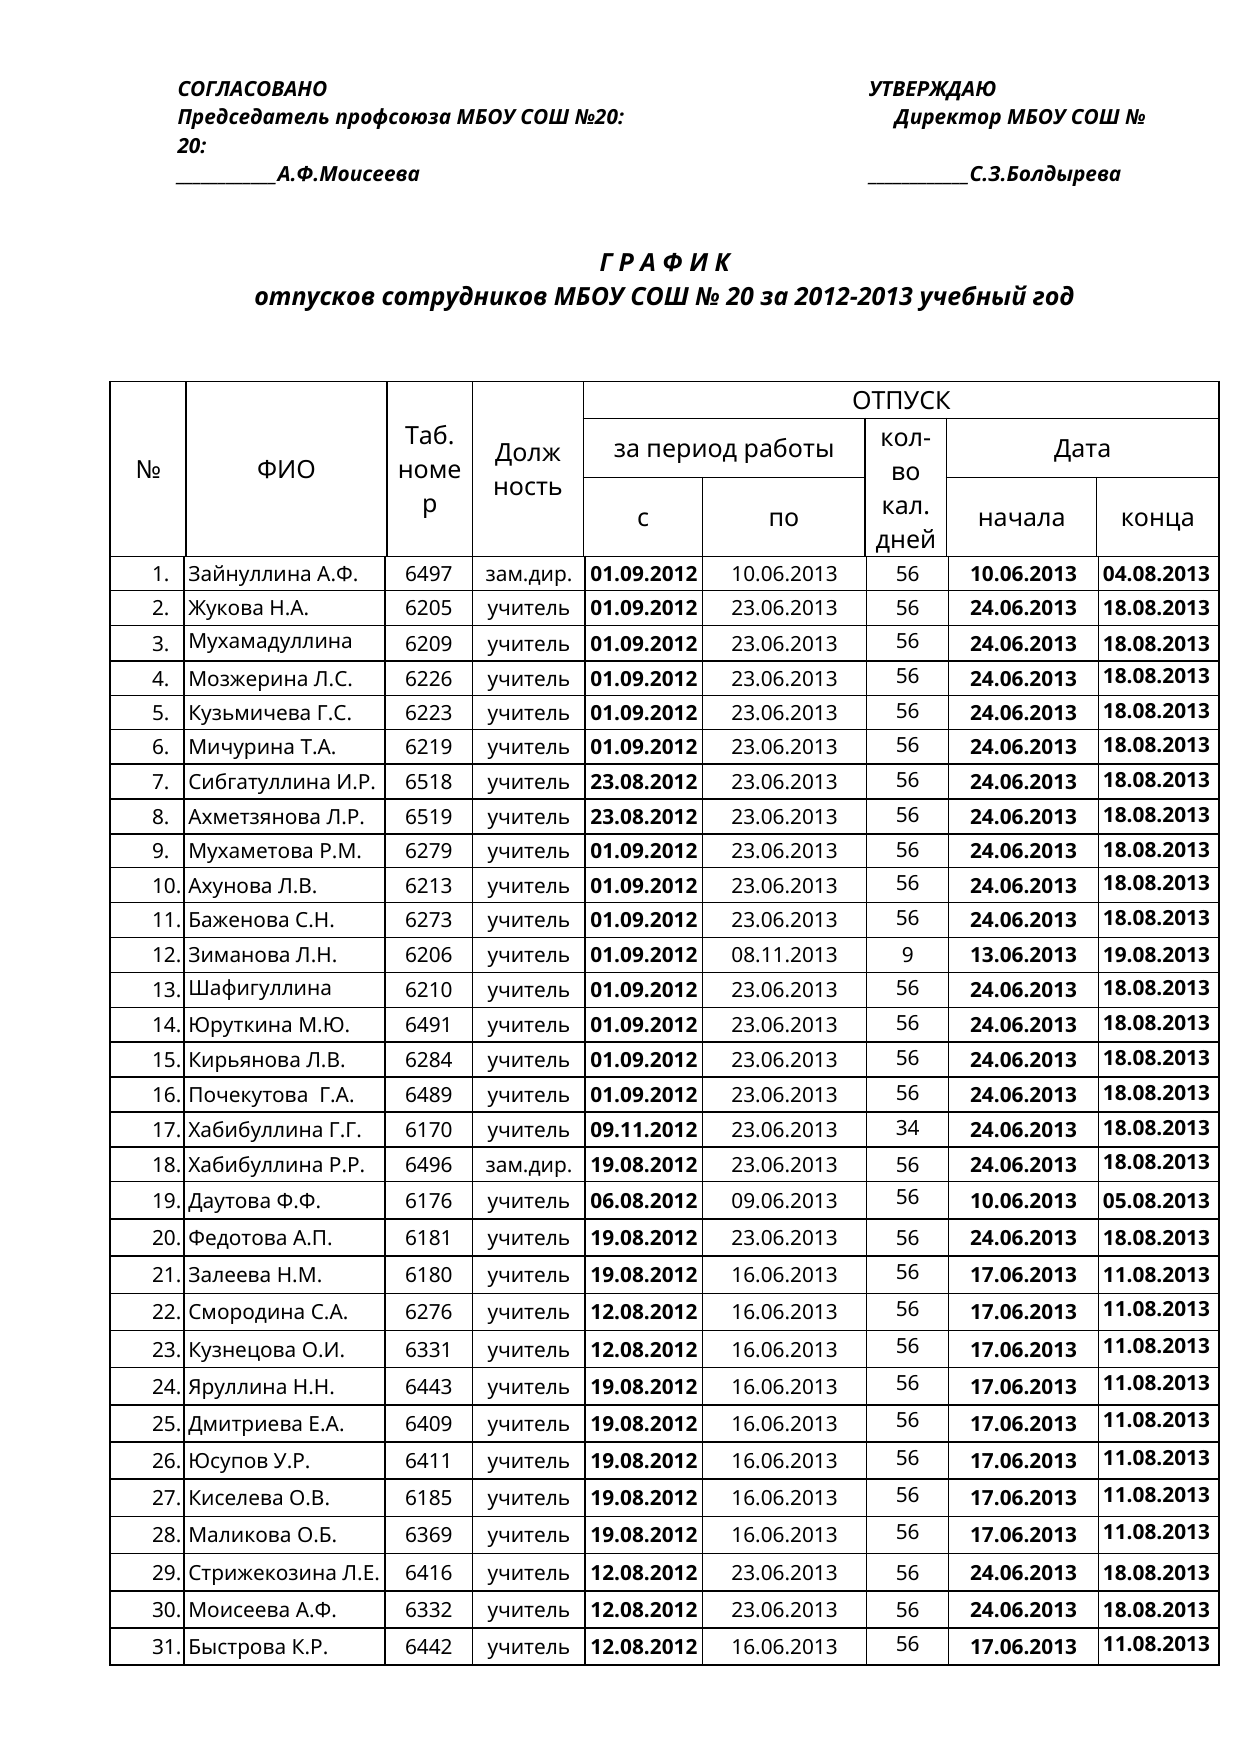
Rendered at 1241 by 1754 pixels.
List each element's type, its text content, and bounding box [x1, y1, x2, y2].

table_cell Кузьмичева Г.С. [185, 696, 384, 728]
table_cell 6213 [386, 868, 472, 902]
table_cell Юруткина М.Ю. [185, 1008, 384, 1041]
table_cell 18.08.2013 [1099, 1043, 1218, 1076]
table_cell 6411 [386, 1443, 472, 1478]
table_cell 56 [867, 1629, 948, 1664]
table_cell 24.06.2013 [949, 1008, 1098, 1041]
table_cell 11.08.2013 [1099, 1294, 1218, 1329]
table_cell учитель [473, 1113, 584, 1146]
table_cell учитель [473, 1043, 584, 1076]
table_cell 24.06.2013 [949, 591, 1098, 624]
table_cell учитель [473, 1368, 584, 1404]
table_cell 24.06.2013 [949, 835, 1098, 867]
table_cell 01.09.2012 [586, 1078, 702, 1111]
table_cell 56 [867, 1220, 948, 1255]
table_cell 6332 [386, 1592, 472, 1627]
table_cell учитель [473, 591, 584, 624]
table_cell по [703, 478, 864, 556]
table_cell 12.08.2012 [586, 1629, 702, 1664]
table_cell 6331 [386, 1331, 472, 1367]
table_cell 08.11.2013 [703, 938, 866, 971]
table_cell зам.дир. [473, 557, 584, 589]
table_cell 01.09.2012 [586, 730, 702, 763]
table_cell [111, 696, 183, 728]
table_cell 56 [867, 1294, 948, 1329]
table_cell Смородина С.А. [185, 1294, 384, 1329]
table_cell 6210 [386, 973, 472, 1006]
table_cell 6181 [386, 1220, 472, 1255]
table_cell 11.08.2013 [1099, 1331, 1218, 1367]
table_cell 17.06.2013 [949, 1406, 1098, 1441]
table_cell 18.08.2013 [1099, 591, 1218, 624]
table_cell 01.09.2012 [586, 938, 702, 971]
table_cell 12.08.2012 [586, 1331, 702, 1367]
table_cell 56 [867, 662, 948, 695]
table_cell 11.08.2013 [1099, 1517, 1218, 1553]
table_cell 6497 [386, 557, 472, 589]
table_cell учитель [473, 938, 584, 971]
table_cell Ахунова Л.В. [185, 868, 384, 902]
table_cell 23.06.2013 [703, 730, 866, 763]
table_cell 56 [867, 868, 948, 902]
table_cell учитель [473, 1008, 584, 1041]
table_cell 6206 [386, 938, 472, 971]
table_cell учитель [473, 1257, 584, 1292]
table_cell 19.08.2012 [586, 1220, 702, 1255]
table_cell учитель [473, 868, 584, 902]
table_cell учитель [473, 1517, 584, 1553]
table_cell Стрижекозина Л.Е. [185, 1554, 384, 1590]
table_cell 56 [867, 1182, 948, 1218]
table_cell 23.06.2013 [703, 835, 866, 867]
table_cell учитель [473, 800, 584, 833]
table_cell [111, 591, 183, 624]
table_cell 24.06.2013 [949, 1043, 1098, 1076]
table_cell 23.06.2013 [703, 800, 866, 833]
table_cell 18.08.2013 [1099, 1148, 1218, 1181]
table_cell 11.08.2013 [1099, 1629, 1218, 1664]
table_cell 24.06.2013 [949, 662, 1098, 695]
table_cell [111, 1148, 183, 1181]
table_cell 6223 [386, 696, 472, 728]
table_cell 10.06.2013 [949, 557, 1098, 589]
table_cell 6279 [386, 835, 472, 867]
table_cell учитель [473, 1078, 584, 1111]
table_cell 24.06.2013 [949, 800, 1098, 833]
table_cell Хабибуллина Р.Р. [185, 1148, 384, 1181]
table_cell 56 [867, 1043, 948, 1076]
table_cell 23.06.2013 [703, 765, 866, 798]
table_cell 24.06.2013 [949, 868, 1098, 902]
table_cell 11.08.2013 [1099, 1406, 1218, 1441]
table_cell 18.08.2013 [1099, 765, 1218, 798]
table_cell [111, 973, 183, 1006]
table_cell учитель [473, 973, 584, 1006]
table_cell 6369 [386, 1517, 472, 1553]
table_cell 24.06.2013 [949, 1592, 1098, 1627]
text ____________А.Ф.Моисеева ____________С.З.Болдырева [177, 159, 1152, 188]
table_cell 56 [867, 1148, 948, 1181]
table_cell 01.09.2012 [586, 973, 702, 1006]
table_cell 19.08.2012 [586, 1406, 702, 1441]
table_cell 6443 [386, 1368, 472, 1404]
table_cell 6284 [386, 1043, 472, 1076]
table_cell 05.08.2013 [1099, 1182, 1218, 1218]
text СОГЛАСОВАНО УТВЕРЖДАЮ [177, 74, 1152, 102]
table_cell 01.09.2012 [586, 868, 702, 902]
table_cell 17.06.2013 [949, 1368, 1098, 1404]
table_cell [111, 1406, 183, 1441]
table_cell [111, 800, 183, 833]
table_cell Ахметзянова Л.Р. [185, 800, 384, 833]
table_cell 10.06.2013 [949, 1182, 1098, 1218]
table_cell 19.08.2012 [586, 1517, 702, 1553]
table_cell Дата [947, 419, 1218, 477]
table_cell 9 [867, 938, 948, 971]
table_cell 6170 [386, 1113, 472, 1146]
table_cell [111, 1113, 183, 1146]
table_cell Киселева О.В. [185, 1480, 384, 1516]
text отпусков сотрудников МБОУ СОШ № 20 за 2012-2013 учебный год [177, 278, 1152, 313]
table_cell учитель [473, 662, 584, 695]
table_cell [111, 730, 183, 763]
table_cell 23.06.2013 [703, 1592, 866, 1627]
table_cell 16.06.2013 [703, 1331, 866, 1367]
table_cell Федотова А.П. [185, 1220, 384, 1255]
table_cell 6205 [386, 591, 472, 624]
table_cell 24.06.2013 [949, 1148, 1098, 1181]
table_cell 09.11.2012 [586, 1113, 702, 1146]
table_cell учитель [473, 730, 584, 763]
table_cell 56 [867, 730, 948, 763]
table_cell 23.06.2013 [703, 591, 866, 624]
table_cell 11.08.2013 [1099, 1257, 1218, 1292]
table_cell Мозжерина Л.С. [185, 662, 384, 695]
table_cell 56 [867, 591, 948, 624]
table_cell 16.06.2013 [703, 1443, 866, 1478]
table_cell 17.06.2013 [949, 1331, 1098, 1367]
table_cell 18.08.2013 [1099, 1008, 1218, 1041]
table_cell Дмитриева Е.А. [185, 1406, 384, 1441]
table_cell 56 [867, 626, 948, 660]
table_cell 17.06.2013 [949, 1480, 1098, 1516]
table_cell 56 [867, 903, 948, 937]
table_cell Быстрова К.Р. [185, 1629, 384, 1664]
table_cell 56 [867, 696, 948, 728]
table_cell 56 [867, 973, 948, 1006]
table_cell 23.06.2013 [703, 1220, 866, 1255]
table_cell Баженова С.Н. [185, 903, 384, 937]
table_cell 17.06.2013 [949, 1294, 1098, 1329]
table_cell 6442 [386, 1629, 472, 1664]
table_cell 18.08.2013 [1099, 868, 1218, 902]
table_cell [111, 1368, 183, 1404]
table_cell 19.08.2012 [586, 1368, 702, 1404]
table_cell 16.06.2013 [703, 1480, 866, 1516]
table_cell 01.09.2012 [586, 557, 702, 589]
table_cell 6496 [386, 1148, 472, 1181]
table_cell 6489 [386, 1078, 472, 1111]
table_cell 56 [867, 1443, 948, 1478]
table_cell 24.06.2013 [949, 1554, 1098, 1590]
table_header Таб. номер [388, 382, 472, 556]
table_cell [111, 1554, 183, 1590]
table_cell 12.08.2012 [586, 1592, 702, 1627]
table_cell 24.06.2013 [949, 765, 1098, 798]
table_cell 23.06.2013 [703, 626, 866, 660]
table_cell 18.08.2013 [1099, 800, 1218, 833]
table_cell 23.06.2013 [703, 1554, 866, 1590]
table_cell 17.06.2013 [949, 1443, 1098, 1478]
table_cell 6518 [386, 765, 472, 798]
table_cell 11.08.2013 [1099, 1368, 1218, 1404]
table_cell 16.06.2013 [703, 1629, 866, 1664]
table_cell 16.06.2013 [703, 1257, 866, 1292]
table_cell 56 [867, 1592, 948, 1627]
table_cell 01.09.2012 [586, 696, 702, 728]
table_cell [111, 662, 183, 695]
table_cell 23.08.2012 [586, 800, 702, 833]
table_cell 56 [867, 1554, 948, 1590]
table_header ФИО [187, 382, 386, 556]
table_cell [111, 1043, 183, 1076]
table_cell 56 [867, 800, 948, 833]
table_cell 23.06.2013 [703, 903, 866, 937]
table_cell 19.08.2012 [586, 1480, 702, 1516]
table_header ОТПУСК [584, 382, 1218, 418]
table_cell [111, 1443, 183, 1478]
table_cell 6209 [386, 626, 472, 660]
table_cell учитель [473, 1331, 584, 1367]
table_cell Залеева Н.М. [185, 1257, 384, 1292]
table_cell 04.08.2013 [1099, 557, 1218, 589]
table_cell учитель [473, 1220, 584, 1255]
table_cell 11.08.2013 [1099, 1480, 1218, 1516]
table_cell [111, 835, 183, 867]
table_cell 6276 [386, 1294, 472, 1329]
table_cell Хабибуллина Г.Г. [185, 1113, 384, 1146]
table_cell 24.06.2013 [949, 626, 1098, 660]
table_cell 23.06.2013 [703, 1078, 866, 1111]
table_cell 18.08.2013 [1099, 1220, 1218, 1255]
table_header Долж ность [473, 382, 583, 556]
table_cell 23.06.2013 [703, 973, 866, 1006]
table_cell 6180 [386, 1257, 472, 1292]
table_cell 56 [867, 1257, 948, 1292]
table_cell 18.08.2013 [1099, 1554, 1218, 1590]
table_cell 19.08.2012 [586, 1443, 702, 1478]
table_cell Даутова Ф.Ф. [185, 1182, 384, 1218]
table_cell 19.08.2012 [586, 1257, 702, 1292]
table_cell 18.08.2013 [1099, 835, 1218, 867]
table_cell 24.06.2013 [949, 973, 1098, 1006]
table_cell [111, 1294, 183, 1329]
table_cell 56 [867, 835, 948, 867]
table_cell 6409 [386, 1406, 472, 1441]
table_cell [111, 1182, 183, 1218]
table_cell 23.06.2013 [703, 1043, 866, 1076]
table_cell Моисеева А.Ф. [185, 1592, 384, 1627]
table_cell 01.09.2012 [586, 903, 702, 937]
table_cell конца [1097, 478, 1218, 556]
table_cell 6219 [386, 730, 472, 763]
text Г Р А Ф И К [177, 244, 1152, 278]
table_cell 23.06.2013 [703, 1113, 866, 1146]
table_cell учитель [473, 1294, 584, 1329]
table_cell 12.08.2012 [586, 1294, 702, 1329]
table_cell 19.08.2013 [1099, 938, 1218, 971]
text Председатель профсоюза МБОУ СОШ №20: Директор МБОУ СОШ № 20: [177, 102, 1152, 159]
table_cell 17.06.2013 [949, 1257, 1098, 1292]
table_cell 01.09.2012 [586, 626, 702, 660]
table_cell 16.06.2013 [703, 1517, 866, 1553]
table_cell 56 [867, 557, 948, 589]
table_cell Юсупов У.Р. [185, 1443, 384, 1478]
table_cell 6416 [386, 1554, 472, 1590]
table_cell 56 [867, 1008, 948, 1041]
table_cell 17.06.2013 [949, 1629, 1098, 1664]
table_cell 56 [867, 1368, 948, 1404]
table_cell зам.дир. [473, 1148, 584, 1181]
table_cell учитель [473, 626, 584, 660]
table_cell 11.08.2013 [1099, 1443, 1218, 1478]
table_cell [111, 1008, 183, 1041]
table_cell [111, 765, 183, 798]
table_cell 01.09.2012 [586, 1008, 702, 1041]
table_cell учитель [473, 1406, 584, 1441]
table_cell 12.08.2012 [586, 1554, 702, 1590]
table_cell Кузнецова О.И. [185, 1331, 384, 1367]
table_cell учитель [473, 1443, 584, 1478]
table_cell Мичурина Т.А. [185, 730, 384, 763]
table_cell [111, 1480, 183, 1516]
table_cell за период работы [584, 419, 864, 477]
table_cell [111, 1592, 183, 1627]
table_cell 24.06.2013 [949, 903, 1098, 937]
table_cell 13.06.2013 [949, 938, 1098, 971]
table_cell учитель [473, 1182, 584, 1218]
table_cell [111, 626, 183, 660]
table_cell 01.09.2012 [586, 591, 702, 624]
table_cell 6185 [386, 1480, 472, 1516]
table_cell 23.06.2013 [703, 1148, 866, 1181]
table_cell Кирьянова Л.В. [185, 1043, 384, 1076]
table_cell 24.06.2013 [949, 696, 1098, 728]
table_cell учитель [473, 765, 584, 798]
table_cell 56 [867, 1480, 948, 1516]
table_cell 6176 [386, 1182, 472, 1218]
table_cell [111, 1257, 183, 1292]
table_cell начала [947, 478, 1096, 556]
table_cell 10.06.2013 [703, 557, 866, 589]
table_cell учитель [473, 1554, 584, 1590]
table_cell [111, 868, 183, 902]
table_cell учитель [473, 835, 584, 867]
table_cell 6519 [386, 800, 472, 833]
table_cell 24.06.2013 [949, 1220, 1098, 1255]
table_cell 18.08.2013 [1099, 903, 1218, 937]
table_cell [111, 1331, 183, 1367]
table_cell Зиманова Л.Н. [185, 938, 384, 971]
table_cell 06.08.2012 [586, 1182, 702, 1218]
table_cell Сибгатуллина И.Р. [185, 765, 384, 798]
table_cell 56 [867, 1406, 948, 1441]
table_cell Зайнуллина А.Ф. [185, 557, 384, 589]
table_cell 34 [867, 1113, 948, 1146]
table_cell [111, 1629, 183, 1664]
table_header № [111, 382, 185, 556]
table_cell Яруллина Н.Н. [185, 1368, 384, 1404]
table_cell 01.09.2012 [586, 1043, 702, 1076]
table_cell учитель [473, 696, 584, 728]
table_cell 01.09.2012 [586, 835, 702, 867]
table_cell 17.06.2013 [949, 1517, 1098, 1553]
table_cell 18.08.2013 [1099, 973, 1218, 1006]
table_cell 23.08.2012 [586, 765, 702, 798]
table_cell 18.08.2013 [1099, 626, 1218, 660]
table_cell [111, 1078, 183, 1111]
table_cell Жукова Н.А. [185, 591, 384, 624]
table_cell учитель [473, 1629, 584, 1664]
table_cell 16.06.2013 [703, 1406, 866, 1441]
table_cell Почекутова Г.А. [185, 1078, 384, 1111]
table_cell 18.08.2013 [1099, 1592, 1218, 1627]
table_cell 24.06.2013 [949, 730, 1098, 763]
table_cell 23.06.2013 [703, 662, 866, 695]
table_cell [111, 903, 183, 937]
table_cell учитель [473, 903, 584, 937]
table_cell 6273 [386, 903, 472, 937]
table_cell [111, 938, 183, 971]
table_cell 23.06.2013 [703, 696, 866, 728]
table_cell 09.06.2013 [703, 1182, 866, 1218]
table_cell Маликова О.Б. [185, 1517, 384, 1553]
table_cell учитель [473, 1592, 584, 1627]
table_cell 16.06.2013 [703, 1368, 866, 1404]
table_cell 01.09.2012 [586, 662, 702, 695]
table_cell [111, 1220, 183, 1255]
table_cell учитель [473, 1480, 584, 1516]
table_cell с [584, 478, 702, 556]
table_cell 18.08.2013 [1099, 730, 1218, 763]
table_cell 24.06.2013 [949, 1113, 1098, 1146]
table_cell Мухаметова Р.М. [185, 835, 384, 867]
table_cell 16.06.2013 [703, 1294, 866, 1329]
table_cell 18.08.2013 [1099, 1078, 1218, 1111]
table_cell 19.08.2012 [586, 1148, 702, 1181]
table_cell 6226 [386, 662, 472, 695]
table_cell [111, 557, 183, 589]
table_cell 6491 [386, 1008, 472, 1041]
table_cell [111, 1517, 183, 1553]
table_cell 56 [867, 1078, 948, 1111]
table_cell 18.08.2013 [1099, 662, 1218, 695]
table_cell 56 [867, 1517, 948, 1553]
table_cell 23.06.2013 [703, 868, 866, 902]
table_cell 56 [867, 765, 948, 798]
table_cell 24.06.2013 [949, 1078, 1098, 1111]
table_cell 18.08.2013 [1099, 696, 1218, 728]
table_cell 56 [867, 1331, 948, 1367]
table_cell 23.06.2013 [703, 1008, 866, 1041]
table_cell 18.08.2013 [1099, 1113, 1218, 1146]
